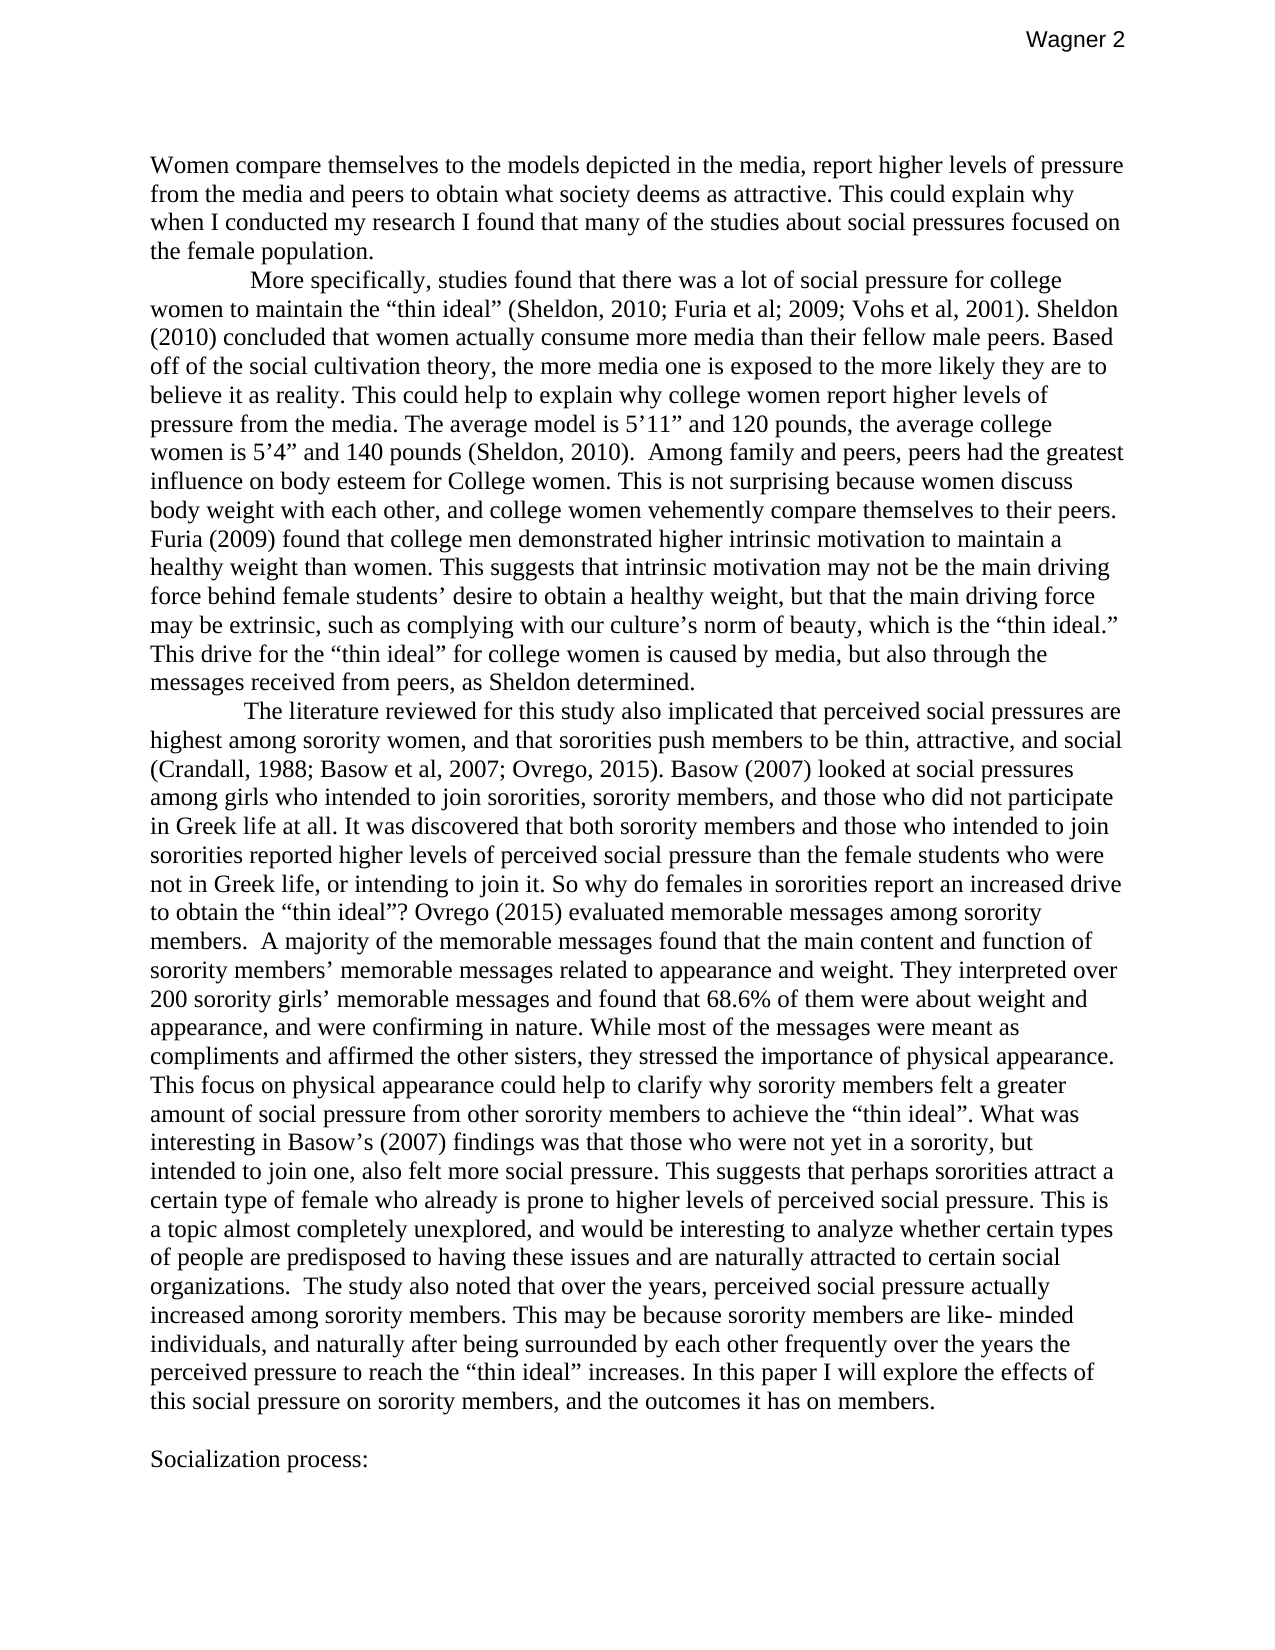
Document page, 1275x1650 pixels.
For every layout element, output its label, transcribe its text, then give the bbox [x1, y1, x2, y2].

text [150, 150, 1125, 265]
text The literature reviewed for this study also implicated that perceived social pressures are highest among sorority women, and that sororities push members to be thin, attractive, and social (Crandall, 1988; Basow et al, 2007; Ovrego, 2015). Basow (2007) looked at social pressures among girls who intended to join sororities, sorority members, and those who did not participate in Greek life at all. It was discovered that both sorority members and those who intended to join sororities reported higher levels of perceived social pressure than the female students who were not in Greek life, or intending to join it. So why do females in sororities report an increased drive to obtain the “thin ideal”? Ovrego (2015) evaluated memorable messages among sorority members. A majority of the memorable messages found that the main content and function of sorority members’ memorable messages related to appearance and weight. They interpreted over 200 sorority girls’ memorable messages and found that 68.6% of them were about weight and appearance, and were confirming in nature. While most of the messages were meant as compliments and affirmed the other sisters, they stressed the importance of physical appearance. This focus on physical appearance could help to clarify why sorority members felt a greater amount of social pressure from other sorority members to achieve the “thin ideal”. What was interesting in Basow’s (2007) findings was that those who were not yet in a sorority, but intended to join one, also felt more social pressure. This suggests that perhaps sororities attract a certain type of female who already is prone to higher levels of perceived social pressure. This is a topic almost completely unexplored, and would be interesting to analyze whether certain types of people are predisposed to having these issues and are naturally attracted to certain social organizations. The study also noted that over the years, perceived social pressure actually increased among sorority members. This may be because sorority members are like- minded individuals, and naturally after being surrounded by each other frequently over the years the perceived pressure to reach the “thin ideal” increases. In this paper I will explore the effects of this social pressure on sorority members, and the outcomes it has on members. [150, 696, 1125, 1415]
text More specifically, studies found that there was a lot of social pressure for college women to maintain the “thin ideal” (Sheldon, 2010; Furia et al; 2009; Vohs et al, 2001). Sheldon (2010) concluded that women actually consume more media than their fellow male peers. Based off of the social cultivation theory, the more media one is exposed to the more likely they are to believe it as reality. This could help to explain why college women report higher levels of pressure from the media. The average model is 5’11” and 120 pounds, the average college women is 5’4” and 140 pounds (Sheldon, 2010). Among family and peers, peers had the greatest influence on body esteem for College women. This is not surprising because women discuss body weight with each other, and college women vehemently compare themselves to their peers. Furia (2009) found that college men demonstrated higher intrinsic motivation to maintain a healthy weight than women. This suggests that intrinsic motivation may not be the main driving force behind female students’ desire to obtain a healthy weight, but that the main driving force may be extrinsic, such as complying with our culture’s norm of beauty, which is the “thin ideal.” This drive for the “thin ideal” for college women is caused by media, but also through the messages received from peers, as Sheldon determined. [150, 265, 1125, 696]
text Socialization process: [150, 1444, 1125, 1472]
